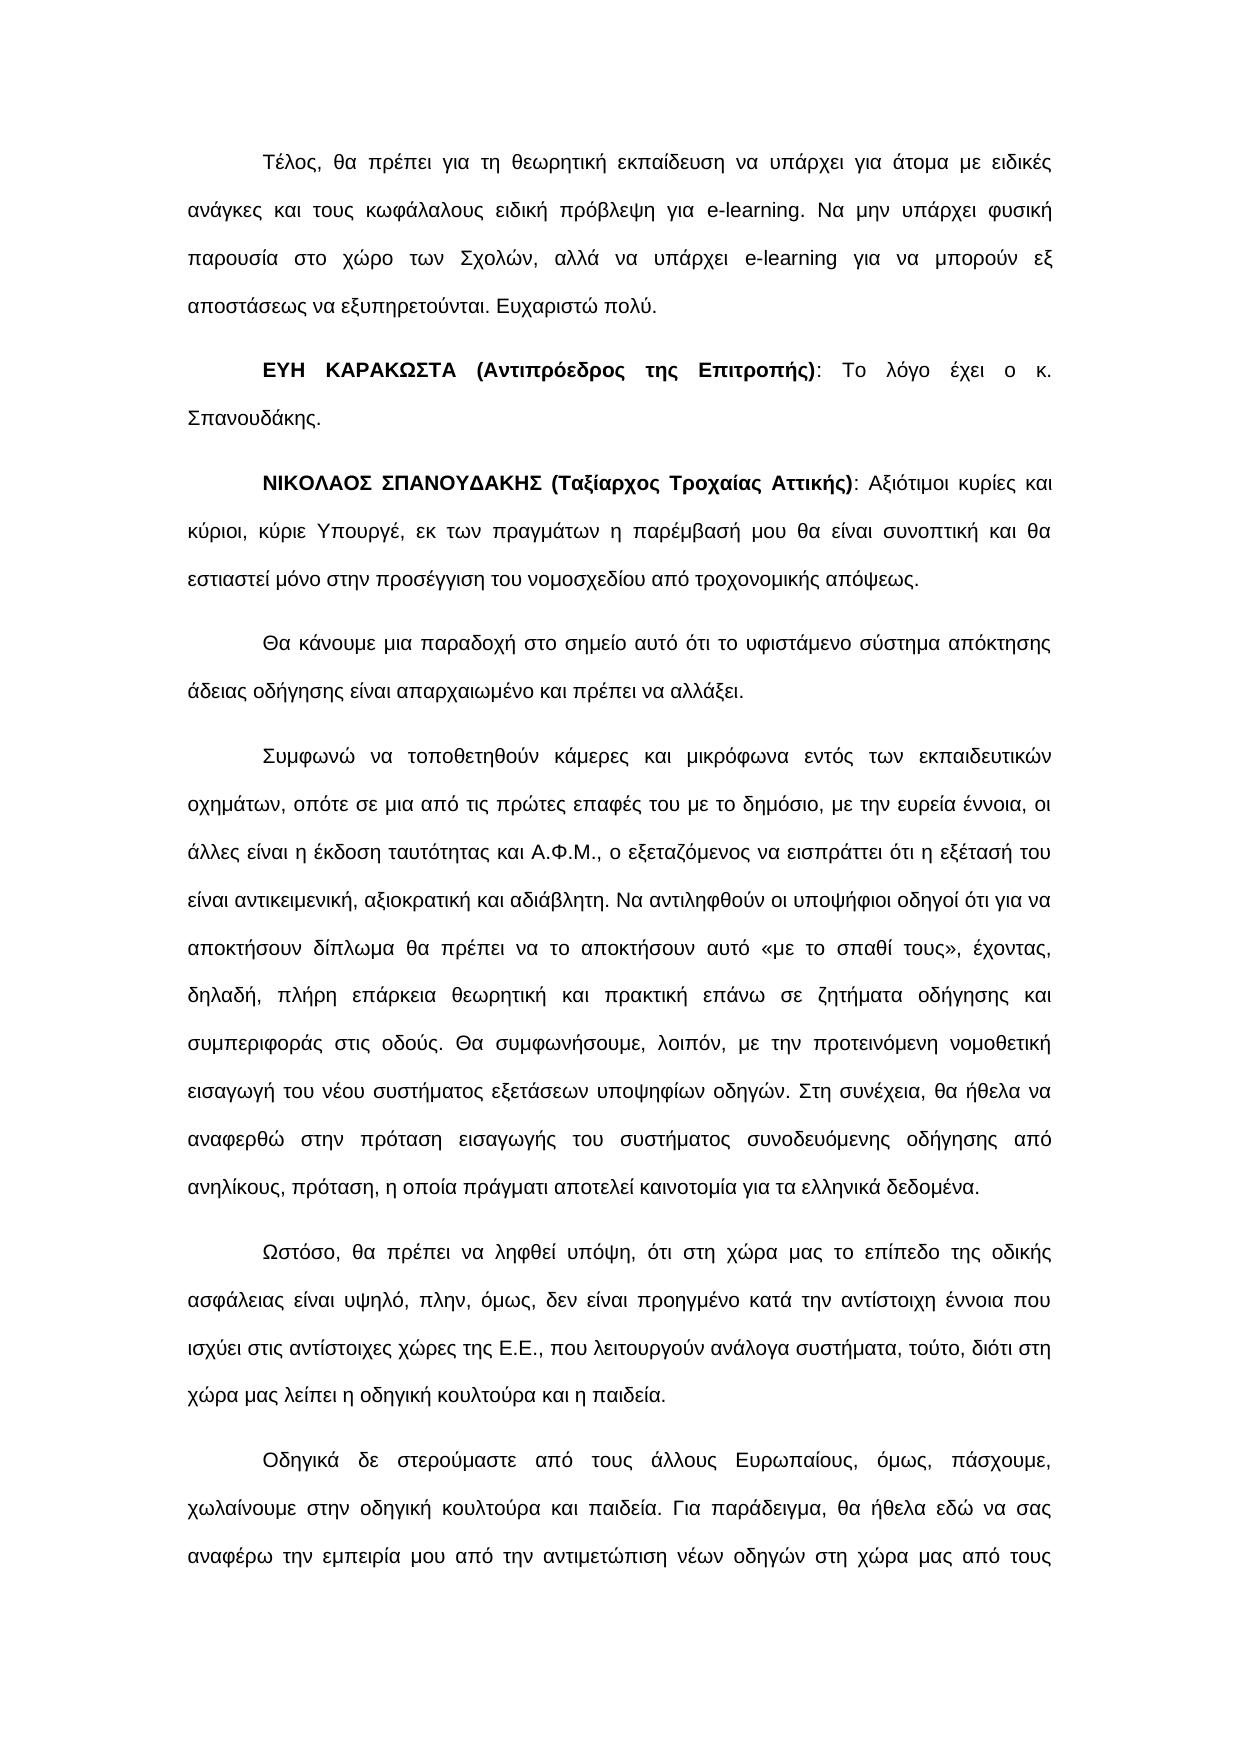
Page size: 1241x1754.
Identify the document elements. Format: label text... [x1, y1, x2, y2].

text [187, 1448, 1053, 1568]
text ΝΙΚΟΛΑΟΣ ΣΠΑΝΟΥΔΑΚΗΣ (Ταξίαρχος Τροχαίας Αττικής): Αξιότιμοι κυρίες και κύριοι, κύριε Υπουργέ, εκ των πραγμάτων η παρέμβασή μου θα είναι συνοπτική και θα εστιαστεί μόνο στην προσέγγιση του νομοσχεδίου από τροχονομικής απόψεως. [187, 471, 1053, 591]
text Ωστόσο, θα πρέπει να ληφθεί υπόψη, ότι στη χώρα μας το επίπεδο της οδικής ασφάλειας είναι υψηλό, πλην, όμως, δεν είναι προηγμένο κατά την αντίστοιχη έννοια που ισχύει στις αντίστοιχες χώρες της Ε.Ε., που λειτουργούν ανάλογα συστήματα, τούτο, διότι στη χώρα μας λείπει η οδηγική κουλτούρα και η παιδεία. [187, 1239, 1053, 1407]
text Συμφωνώ να τοποθετηθούν κάμερες και μικρόφωνα εντός των εκπαιδευτικών οχημάτων, οπότε σε μια από τις πρώτες επαφές του με το δημόσιο, με την ευρεία έννοια, οι άλλες είναι η έκδοση ταυτότητας και Α.Φ.Μ., ο εξεταζόμενος να εισπράττει ότι η εξέτασή του είναι αντικειμενική, αξιοκρατική και αδιάβλητη. Να αντιληφθούν οι υποψήφιοι οδηγοί ότι για να αποκτήσουν δίπλωμα θα πρέπει να το αποκτήσουν αυτό «με το σπαθί τους», έχοντας, δηλαδή, πλήρη επάρκεια θεωρητική και πρακτική επάνω σε ζητήματα οδήγησης και συμπεριφοράς στις οδούς. Θα συμφωνήσουμε, λοιπόν, με την προτεινόμενη νομοθετική εισαγωγή του νέου συστήματος εξετάσεων υποψηφίων οδηγών. Στη συνέχεια, θα ήθελα να αναφερθώ στην πρόταση εισαγωγής του συστήματος συνοδευόμενης οδήγησης από ανηλίκους, πρόταση, η οποία πράγματι αποτελεί καινοτομία για τα ελληνικά δεδομένα. [187, 744, 1053, 1199]
text ΕΥΗ ΚΑΡΑΚΩΣΤΑ (Αντιπρόεδρος της Επιτροπής): Το λόγο έχει ο κ. Σπανουδάκης. [187, 358, 1053, 430]
text Τέλος, θα πρέπει για τη θεωρητική εκπαίδευση να υπάρχει για άτομα με ειδικές ανάγκες και τους κωφάλαλους ειδική πρόβλεψη για e-learning. Να μην υπάρχει φυσική παρουσία στο χώρο των Σχολών, αλλά να υπάρχει e-learning για να μπορούν εξ αποστάσεως να εξυπηρετούνται. Ευχαριστώ πολύ. [187, 150, 1053, 318]
text Θα κάνουμε μια παραδοχή στο σημείο αυτό ότι το υφιστάμενο σύστημα απόκτησης άδειας οδήγησης είναι απαρχαιωμένο και πρέπει να αλλάξει. [187, 631, 1053, 703]
